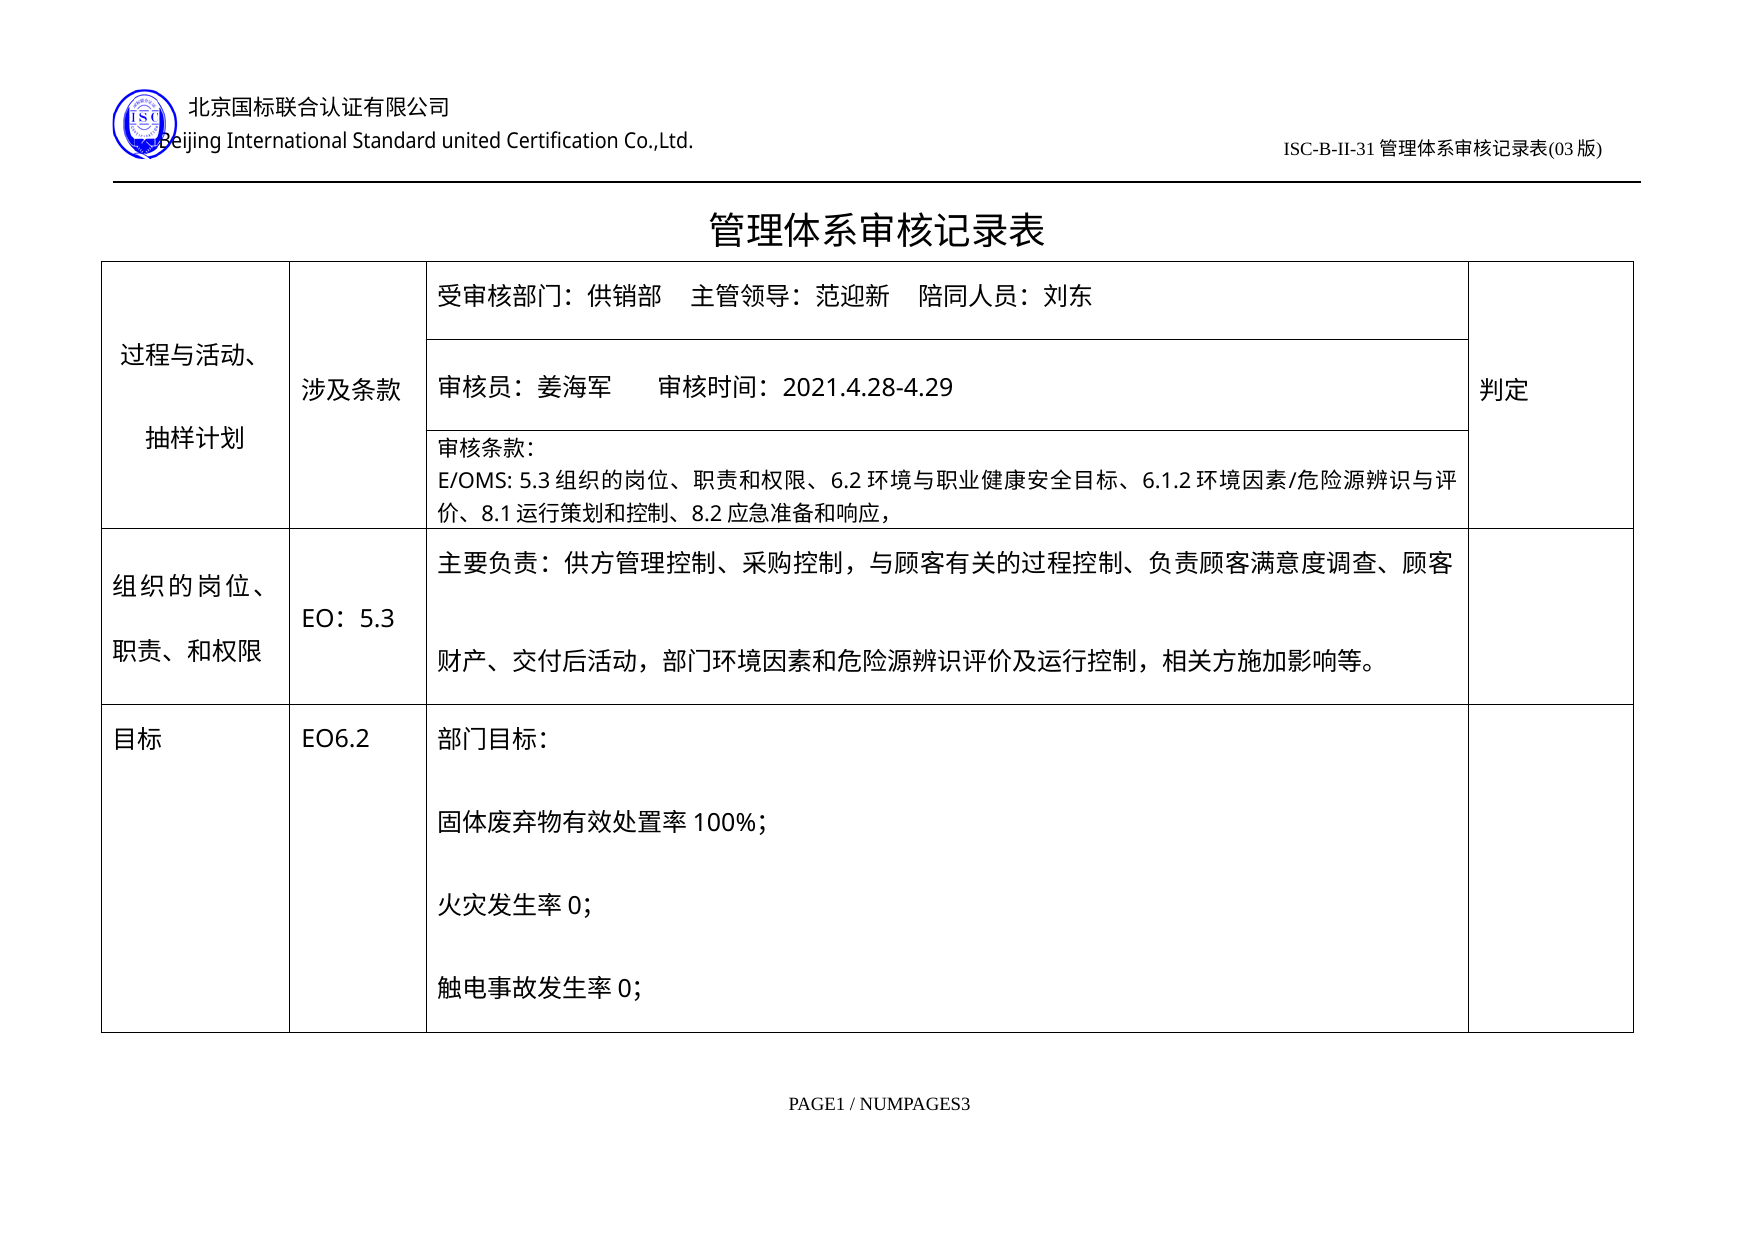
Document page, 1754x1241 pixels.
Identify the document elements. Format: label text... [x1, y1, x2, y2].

table_header 判定 [1469, 262, 1633, 528]
table_cell 目标 [102, 705, 289, 1032]
table_cell [1469, 705, 1633, 1032]
table_header 受审核部门：供销部 主管领导：范迎新 陪同人员：刘东 [427, 262, 1468, 339]
text 管理体系审核记录表 [112, 196, 1641, 261]
picture [112, 89, 180, 158]
table_cell EO6.2 [290, 705, 426, 1032]
table_cell 组织的岗位、职责、和权限 [102, 529, 289, 704]
table_header 过程与活动、 抽样计划 [102, 262, 289, 528]
table_cell 审核员：姜海军 审核时间：2021.4.28-4.29 [427, 340, 1468, 430]
table_cell [1469, 529, 1633, 704]
table_cell 部门目标： 固体废弃物有效处置率100%； 火灾发生率0； 触电事故发生率0； 人身伤害发生率0； 考核情况，2020.12.30日经查已完成。 [427, 705, 1468, 1032]
table_cell 审核条款： E/OMS: 5.3组织的岗位、职责和权限、6.2环境与职业健康安全目标、6.1.2环境因素/危险源辨识与评价、8.1运行策划和控制、8.2应急准备和响应， [427, 431, 1468, 528]
table_cell EO：5.3 [290, 529, 426, 704]
table_header 涉及条款 [290, 262, 426, 528]
table_cell 主要负责：供方管理控制、采购控制，与顾客有关的过程控制、负责顾客满意度调查、顾客财产、交付后活动，部门环境因素和危险源辨识评价及运行控制，相关方施加影响等。 [427, 529, 1468, 704]
